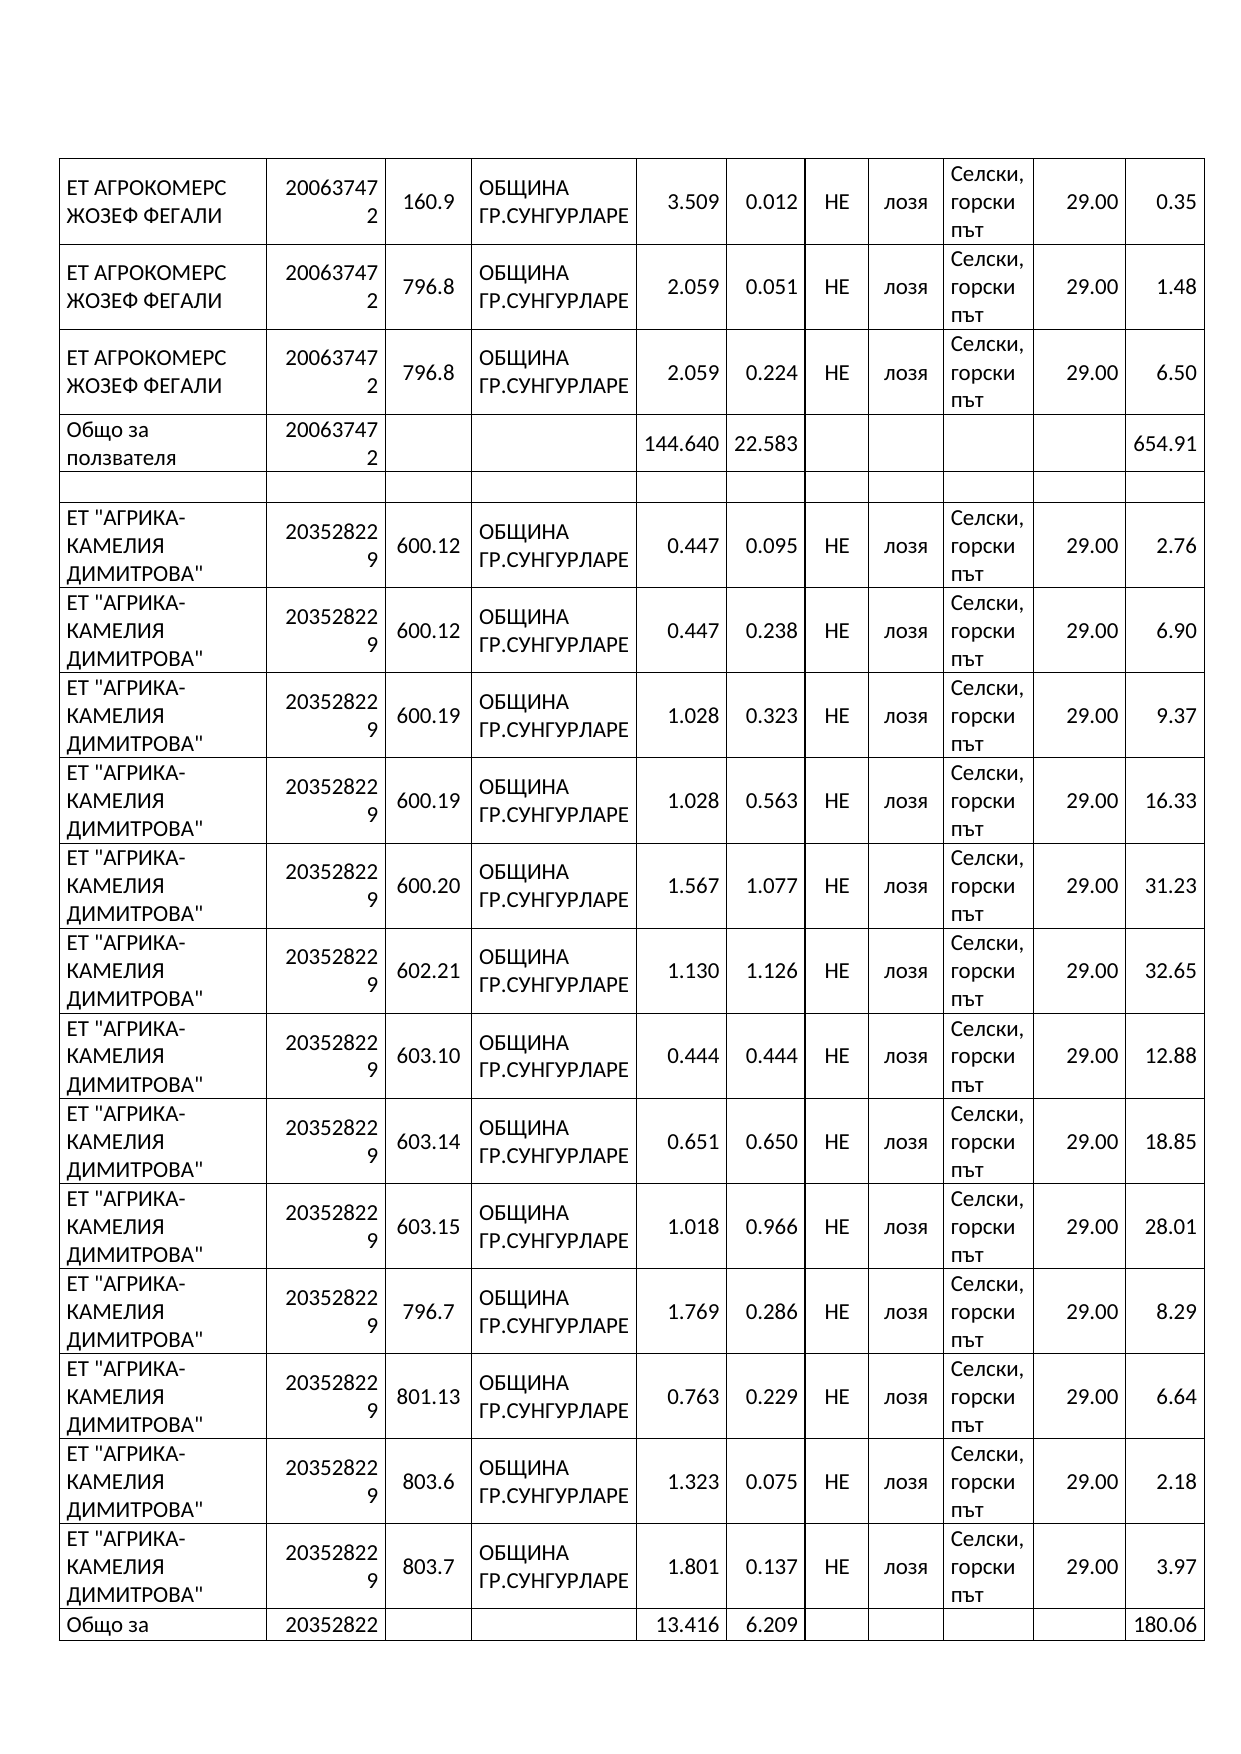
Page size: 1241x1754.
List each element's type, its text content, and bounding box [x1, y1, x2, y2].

table_cell [1034, 472, 1125, 502]
table_cell Селски, горски път [944, 1354, 1033, 1438]
table_cell ЕТ "АГРИКА- КАМЕЛИЯ ДИМИТРОВА" [60, 1354, 266, 1438]
table_cell 203528229 [267, 1354, 385, 1438]
table_cell [806, 415, 868, 471]
table_cell 29.00 [1034, 1439, 1125, 1523]
table_cell НЕ [806, 330, 868, 414]
table_cell лозя [869, 929, 943, 1013]
table_cell 1.077 [727, 844, 804, 927]
table_cell Селски, горски път [944, 1184, 1033, 1268]
table_cell 29.00 [1034, 929, 1125, 1013]
table_cell 3.509 [637, 159, 726, 243]
table_cell 200637472 [267, 245, 385, 328]
table_cell 6.90 [1126, 588, 1204, 672]
table_cell 203528229 [267, 503, 385, 587]
table_cell НЕ [806, 159, 868, 243]
table_cell 2.059 [637, 330, 726, 414]
table_cell 0.35 [1126, 159, 1204, 243]
table_cell 203528229 [267, 588, 385, 672]
table_cell лозя [869, 1524, 943, 1608]
table_cell 803.7 [386, 1524, 471, 1608]
table_cell ЕТ "АГРИКА- КАМЕЛИЯ ДИМИТРОВА" [60, 929, 266, 1013]
table_cell ОБЩИНА ГР.СУНГУРЛАРЕ [472, 758, 636, 842]
table_cell [869, 472, 943, 502]
table_cell 654.91 [1126, 415, 1204, 471]
table_cell Селски, горски път [944, 245, 1033, 328]
table_cell 0.238 [727, 588, 804, 672]
table_cell 29.00 [1034, 588, 1125, 672]
table_cell лозя [869, 1354, 943, 1438]
table_cell Селски, горски път [944, 1439, 1033, 1523]
table_cell ОБЩИНА ГР.СУНГУРЛАРЕ [472, 1439, 636, 1523]
table_cell ОБЩИНА ГР.СУНГУРЛАРЕ [472, 673, 636, 757]
table_cell ОБЩИНА ГР.СУНГУРЛАРЕ [472, 1524, 636, 1608]
table_cell Селски, горски път [944, 929, 1033, 1013]
table_cell Селски, горски път [944, 1099, 1033, 1183]
table_cell 0.137 [727, 1524, 804, 1608]
table_cell Селски, горски път [944, 159, 1033, 243]
table_cell НЕ [806, 503, 868, 587]
table_cell ОБЩИНА ГР.СУНГУРЛАРЕ [472, 1099, 636, 1183]
table_cell [472, 472, 636, 502]
table_cell лозя [869, 588, 943, 672]
table_cell 6.50 [1126, 330, 1204, 414]
table_cell 203528229 [267, 929, 385, 1013]
table_cell [386, 472, 471, 502]
table_cell Селски, горски път [944, 330, 1033, 414]
table_cell лозя [869, 1269, 943, 1353]
table_cell лозя [869, 330, 943, 414]
table_cell 29.00 [1034, 1014, 1125, 1098]
table_cell Общо за ползвателя [60, 1609, 266, 1639]
table_cell 1.130 [637, 929, 726, 1013]
table_cell [386, 1609, 471, 1639]
table_cell НЕ [806, 588, 868, 672]
table_cell 29.00 [1034, 1184, 1125, 1268]
table_cell 1.018 [637, 1184, 726, 1268]
table_cell 31.23 [1126, 844, 1204, 927]
table_cell лозя [869, 758, 943, 842]
table_cell [727, 472, 804, 502]
table_cell НЕ [806, 844, 868, 927]
table_cell Селски, горски път [944, 1269, 1033, 1353]
table_cell 32.65 [1126, 929, 1204, 1013]
table_cell 0.763 [637, 1354, 726, 1438]
table_cell Общо за ползвателя [60, 415, 266, 471]
table_cell ЕТ "АГРИКА- КАМЕЛИЯ ДИМИТРОВА" [60, 1269, 266, 1353]
table_cell [869, 415, 943, 471]
table_cell 0.444 [727, 1014, 804, 1098]
table_cell [869, 1609, 943, 1639]
table_cell 1.028 [637, 758, 726, 842]
table_cell лозя [869, 844, 943, 927]
table_cell [472, 415, 636, 471]
table_cell 803.6 [386, 1439, 471, 1523]
table_cell 0.563 [727, 758, 804, 842]
table_cell НЕ [806, 1439, 868, 1523]
table_cell НЕ [806, 929, 868, 1013]
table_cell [60, 159, 266, 243]
table_cell НЕ [806, 673, 868, 757]
table_cell ОБЩИНА ГР.СУНГУРЛАРЕ [472, 330, 636, 414]
table_cell 1.567 [637, 844, 726, 927]
table_cell [944, 1609, 1033, 1639]
table_cell ОБЩИНА ГР.СУНГУРЛАРЕ [472, 1014, 636, 1098]
table_cell 203528229 [267, 1609, 385, 1639]
table_cell 1.028 [637, 673, 726, 757]
table_cell лозя [869, 1184, 943, 1268]
table_cell 1.801 [637, 1524, 726, 1608]
table_cell ЕТ "АГРИКА- КАМЕЛИЯ ДИМИТРОВА" [60, 1099, 266, 1183]
table_cell лозя [869, 245, 943, 328]
table_cell ОБЩИНА ГР.СУНГУРЛАРЕ [472, 1354, 636, 1438]
table_cell 0.447 [637, 588, 726, 672]
table_cell ЕТ АГРОКОМЕРС ЖОЗЕФ ФЕГАЛИ [60, 245, 266, 328]
table_cell 16.33 [1126, 758, 1204, 842]
table_cell 160.9 [386, 159, 471, 243]
table_cell 1.323 [637, 1439, 726, 1523]
table_cell 2.76 [1126, 503, 1204, 587]
table_cell 203528229 [267, 1524, 385, 1608]
table_cell 603.14 [386, 1099, 471, 1183]
table_cell 203528229 [267, 1184, 385, 1268]
table_cell 0.650 [727, 1099, 804, 1183]
table_cell 203528229 [267, 844, 385, 927]
table_cell 12.88 [1126, 1014, 1204, 1098]
table_cell ОБЩИНА ГР.СУНГУРЛАРЕ [472, 588, 636, 672]
table_cell 29.00 [1034, 673, 1125, 757]
table_cell 29.00 [1034, 1524, 1125, 1608]
table_cell 796.8 [386, 245, 471, 328]
table_cell лозя [869, 673, 943, 757]
table_cell 29.00 [1034, 1269, 1125, 1353]
table_cell [944, 472, 1033, 502]
table_cell 600.12 [386, 503, 471, 587]
table_cell ЕТ "АГРИКА- КАМЕЛИЯ ДИМИТРОВА" [60, 758, 266, 842]
table_cell Селски, горски път [944, 1524, 1033, 1608]
table_cell 3.97 [1126, 1524, 1204, 1608]
table_cell [806, 472, 868, 502]
table_cell [806, 1609, 868, 1639]
table_cell 600.20 [386, 844, 471, 927]
table_cell лозя [869, 1439, 943, 1523]
table_cell 28.01 [1126, 1184, 1204, 1268]
table_cell ОБЩИНА ГР.СУНГУРЛАРЕ [472, 1184, 636, 1268]
table_cell [1034, 1609, 1125, 1639]
table_cell ЕТ "АГРИКА- КАМЕЛИЯ ДИМИТРОВА" [60, 1439, 266, 1523]
table_cell 0.444 [637, 1014, 726, 1098]
table_cell 6.209 [727, 1609, 804, 1639]
table_cell 0.051 [727, 245, 804, 328]
table_cell [637, 472, 726, 502]
table_cell 1.126 [727, 929, 804, 1013]
table_cell ОБЩИНА ГР.СУНГУРЛАРЕ [472, 503, 636, 587]
table_cell 1.48 [1126, 245, 1204, 328]
table_cell 0.229 [727, 1354, 804, 1438]
table_cell 203528229 [267, 1269, 385, 1353]
table_cell ОБЩИНА ГР.СУНГУРЛАРЕ [472, 245, 636, 328]
table_cell 0.447 [637, 503, 726, 587]
table_cell 801.13 [386, 1354, 471, 1438]
table_cell НЕ [806, 1524, 868, 1608]
table_cell 0.966 [727, 1184, 804, 1268]
table_cell 600.19 [386, 673, 471, 757]
table_cell Селски, горски път [944, 588, 1033, 672]
table_cell [1126, 472, 1204, 502]
table_cell ЕТ "АГРИКА- КАМЕЛИЯ ДИМИТРОВА" [60, 503, 266, 587]
table_cell ЕТ "АГРИКА- КАМЕЛИЯ ДИМИТРОВА" [60, 1524, 266, 1608]
table_cell Селски, горски път [944, 758, 1033, 842]
table_cell НЕ [806, 1099, 868, 1183]
table_cell 29.00 [1034, 503, 1125, 587]
table_cell 203528229 [267, 758, 385, 842]
table_cell НЕ [806, 1014, 868, 1098]
table_cell 29.00 [1034, 1354, 1125, 1438]
table_cell 603.15 [386, 1184, 471, 1268]
table_cell 603.10 [386, 1014, 471, 1098]
table_cell [267, 472, 385, 502]
table_cell ЕТ "АГРИКА- КАМЕЛИЯ ДИМИТРОВА" [60, 588, 266, 672]
table_cell 0.224 [727, 330, 804, 414]
table_cell НЕ [806, 758, 868, 842]
table_cell 796.7 [386, 1269, 471, 1353]
table_cell 29.00 [1034, 758, 1125, 842]
table_cell 144.640 [637, 415, 726, 471]
table_cell 200637472 [267, 415, 385, 471]
table_cell 13.416 [637, 1609, 726, 1639]
table_cell 203528229 [267, 1439, 385, 1523]
table_cell 29.00 [1034, 844, 1125, 927]
table_cell 0.286 [727, 1269, 804, 1353]
table_cell Селски, горски път [944, 844, 1033, 927]
table_cell [386, 415, 471, 471]
table_cell ОБЩИНА ГР.СУНГУРЛАРЕ [472, 929, 636, 1013]
table_cell 203528229 [267, 673, 385, 757]
table_cell 9.37 [1126, 673, 1204, 757]
table_cell 200637472 [267, 159, 385, 243]
table_cell 180.06 [1126, 1609, 1204, 1639]
table_cell 203528229 [267, 1099, 385, 1183]
table_cell 203528229 [267, 1014, 385, 1098]
table_cell ЕТ "АГРИКА- КАМЕЛИЯ ДИМИТРОВА" [60, 1184, 266, 1268]
table_cell 22.583 [727, 415, 804, 471]
table_cell лозя [869, 159, 943, 243]
table_cell 29.00 [1034, 159, 1125, 243]
table_cell 2.18 [1126, 1439, 1204, 1523]
table_cell [1034, 415, 1125, 471]
table_cell [944, 415, 1033, 471]
table_cell 29.00 [1034, 245, 1125, 328]
table_cell 600.12 [386, 588, 471, 672]
table_cell 2.059 [637, 245, 726, 328]
table_cell ЕТ АГРОКОМЕРС ЖОЗЕФ ФЕГАЛИ [60, 330, 266, 414]
table_cell 600.19 [386, 758, 471, 842]
table_cell 8.29 [1126, 1269, 1204, 1353]
table_cell 0.075 [727, 1439, 804, 1523]
table_cell НЕ [806, 245, 868, 328]
table_cell 6.64 [1126, 1354, 1204, 1438]
table_cell лозя [869, 1014, 943, 1098]
table_cell ОБЩИНА ГР.СУНГУРЛАРЕ [472, 844, 636, 927]
table_cell 0.651 [637, 1099, 726, 1183]
table_cell лозя [869, 1099, 943, 1183]
table_cell [60, 472, 266, 502]
table_cell 602.21 [386, 929, 471, 1013]
table_cell Селски, горски път [944, 503, 1033, 587]
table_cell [472, 159, 636, 243]
table_cell Селски, горски път [944, 673, 1033, 757]
table_cell лозя [869, 503, 943, 587]
table_cell ЕТ "АГРИКА- КАМЕЛИЯ ДИМИТРОВА" [60, 673, 266, 757]
table_cell ЕТ "АГРИКА- КАМЕЛИЯ ДИМИТРОВА" [60, 844, 266, 927]
table_cell НЕ [806, 1184, 868, 1268]
table_cell 796.8 [386, 330, 471, 414]
table_cell ЕТ "АГРИКА- КАМЕЛИЯ ДИМИТРОВА" [60, 1014, 266, 1098]
table_cell 1.769 [637, 1269, 726, 1353]
table_cell НЕ [806, 1354, 868, 1438]
table_cell НЕ [806, 1269, 868, 1353]
table_cell 0.012 [727, 159, 804, 243]
table_cell 29.00 [1034, 330, 1125, 414]
table_cell [472, 1609, 636, 1639]
table_cell 200637472 [267, 330, 385, 414]
table_cell 0.323 [727, 673, 804, 757]
table_cell Селски, горски път [944, 1014, 1033, 1098]
table_cell 0.095 [727, 503, 804, 587]
table_cell ОБЩИНА ГР.СУНГУРЛАРЕ [472, 1269, 636, 1353]
table_cell 29.00 [1034, 1099, 1125, 1183]
table_cell 18.85 [1126, 1099, 1204, 1183]
